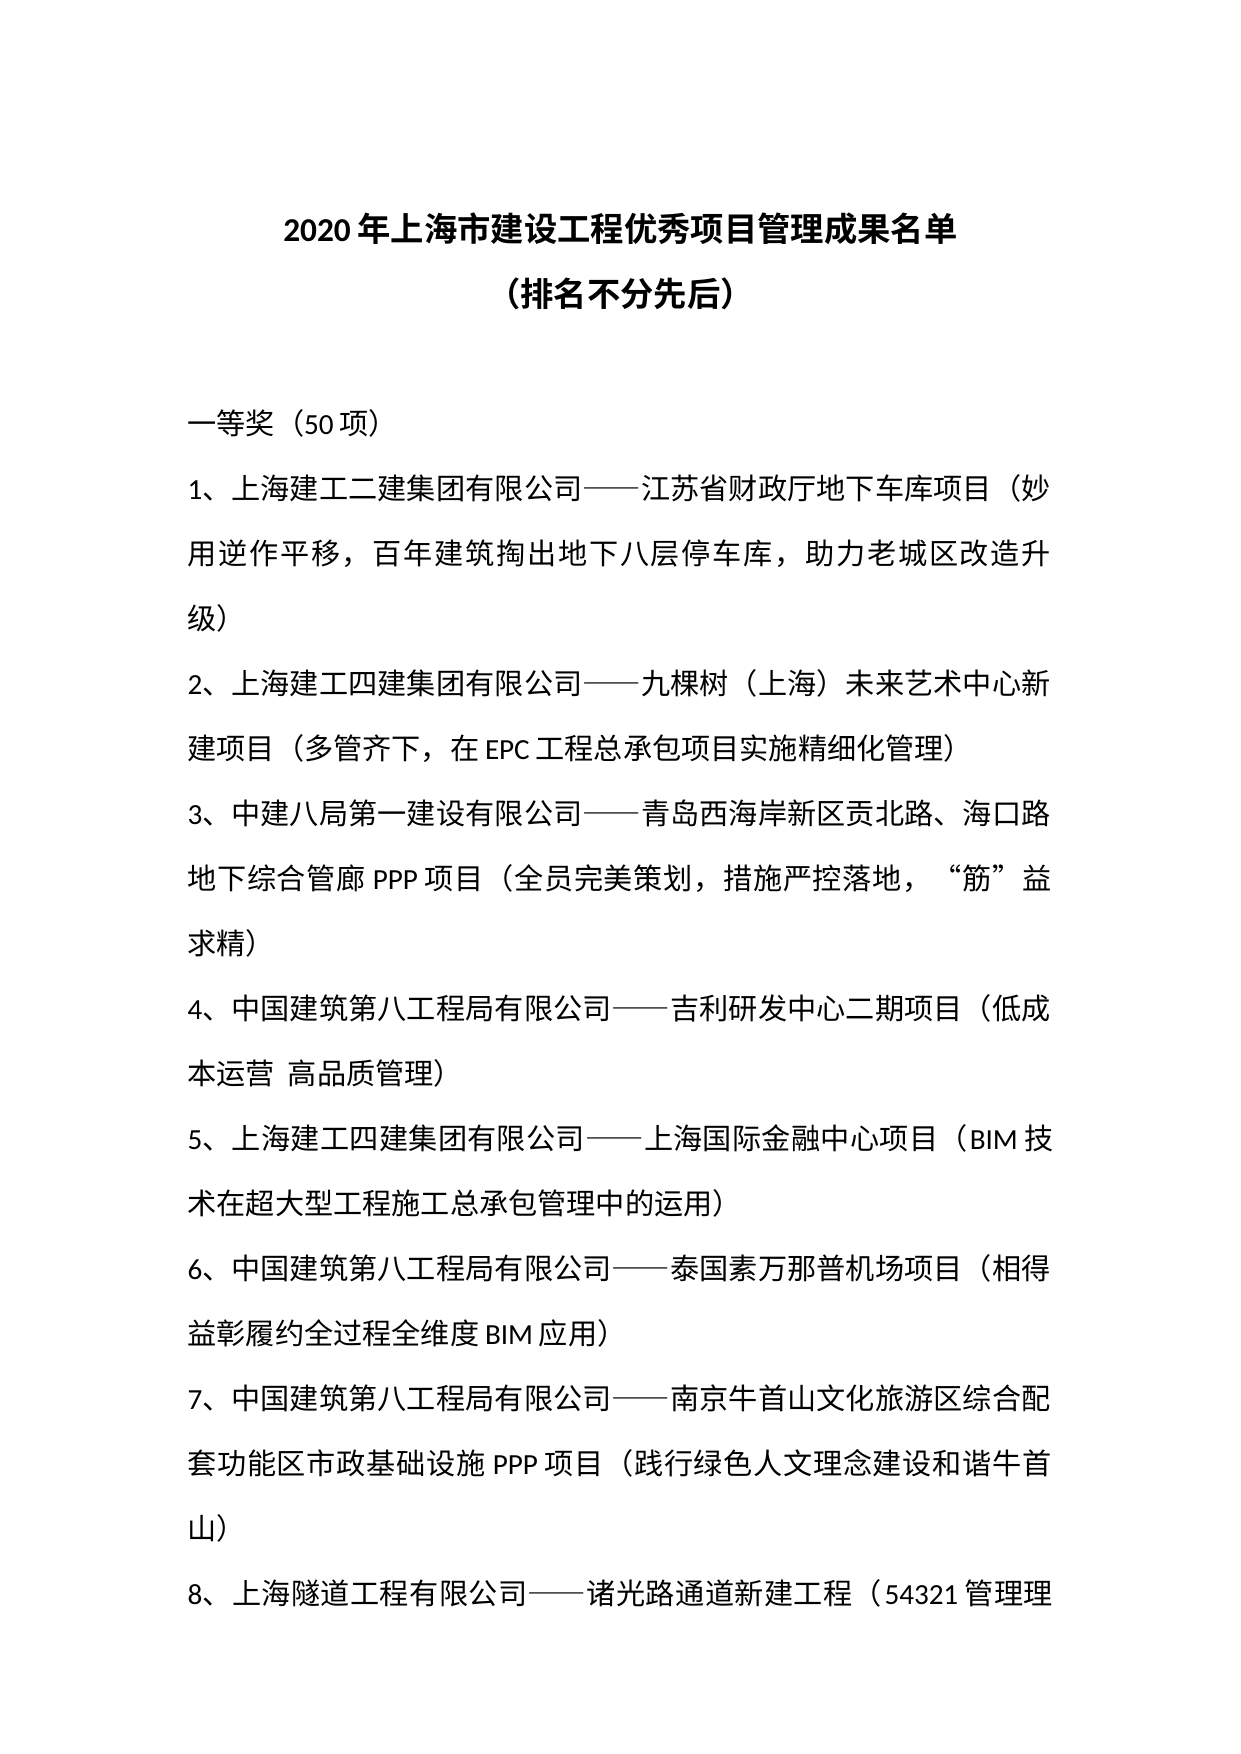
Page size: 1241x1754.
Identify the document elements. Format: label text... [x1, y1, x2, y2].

text 7、中国建筑第八工程局有限公司——南京牛首山文化旅游区综合配套功能区市政基础设施PPP项目（践行绿色人文理念建设和谐牛首山） [187, 1364, 1053, 1559]
text 6、中国建筑第八工程局有限公司——泰国素万那普机场项目（相得益彰履约全过程全维度BIM应用） [187, 1234, 1053, 1364]
text 2、上海建工四建集团有限公司——九棵树（上海）未来艺术中心新建项目（多管齐下，在EPC工程总承包项目实施精细化管理） [187, 649, 1053, 779]
text 2020年上海市建设工程优秀项目管理成果名单 [187, 194, 1053, 259]
text 3、中建八局第一建设有限公司——青岛西海岸新区贡北路、海口路地下综合管廊PPP项目（全员完美策划，措施严控落地，“筋”益求精） [187, 779, 1053, 974]
text 5、上海建工四建集团有限公司——上海国际金融中心项目（BIM技术在超大型工程施工总承包管理中的运用） [187, 1104, 1053, 1234]
text 4、中国建筑第八工程局有限公司——吉利研发中心二期项目（低成本运营 高品质管理） [187, 974, 1053, 1104]
text 1、上海建工二建集团有限公司——江苏省财政厅地下车库项目（妙用逆作平移，百年建筑掏出地下八层停车库，助力老城区改造升级） [187, 454, 1053, 649]
text 一等奖（50项） [187, 389, 1053, 454]
text （排名不分先后） [187, 259, 1053, 324]
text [187, 1559, 1053, 1624]
